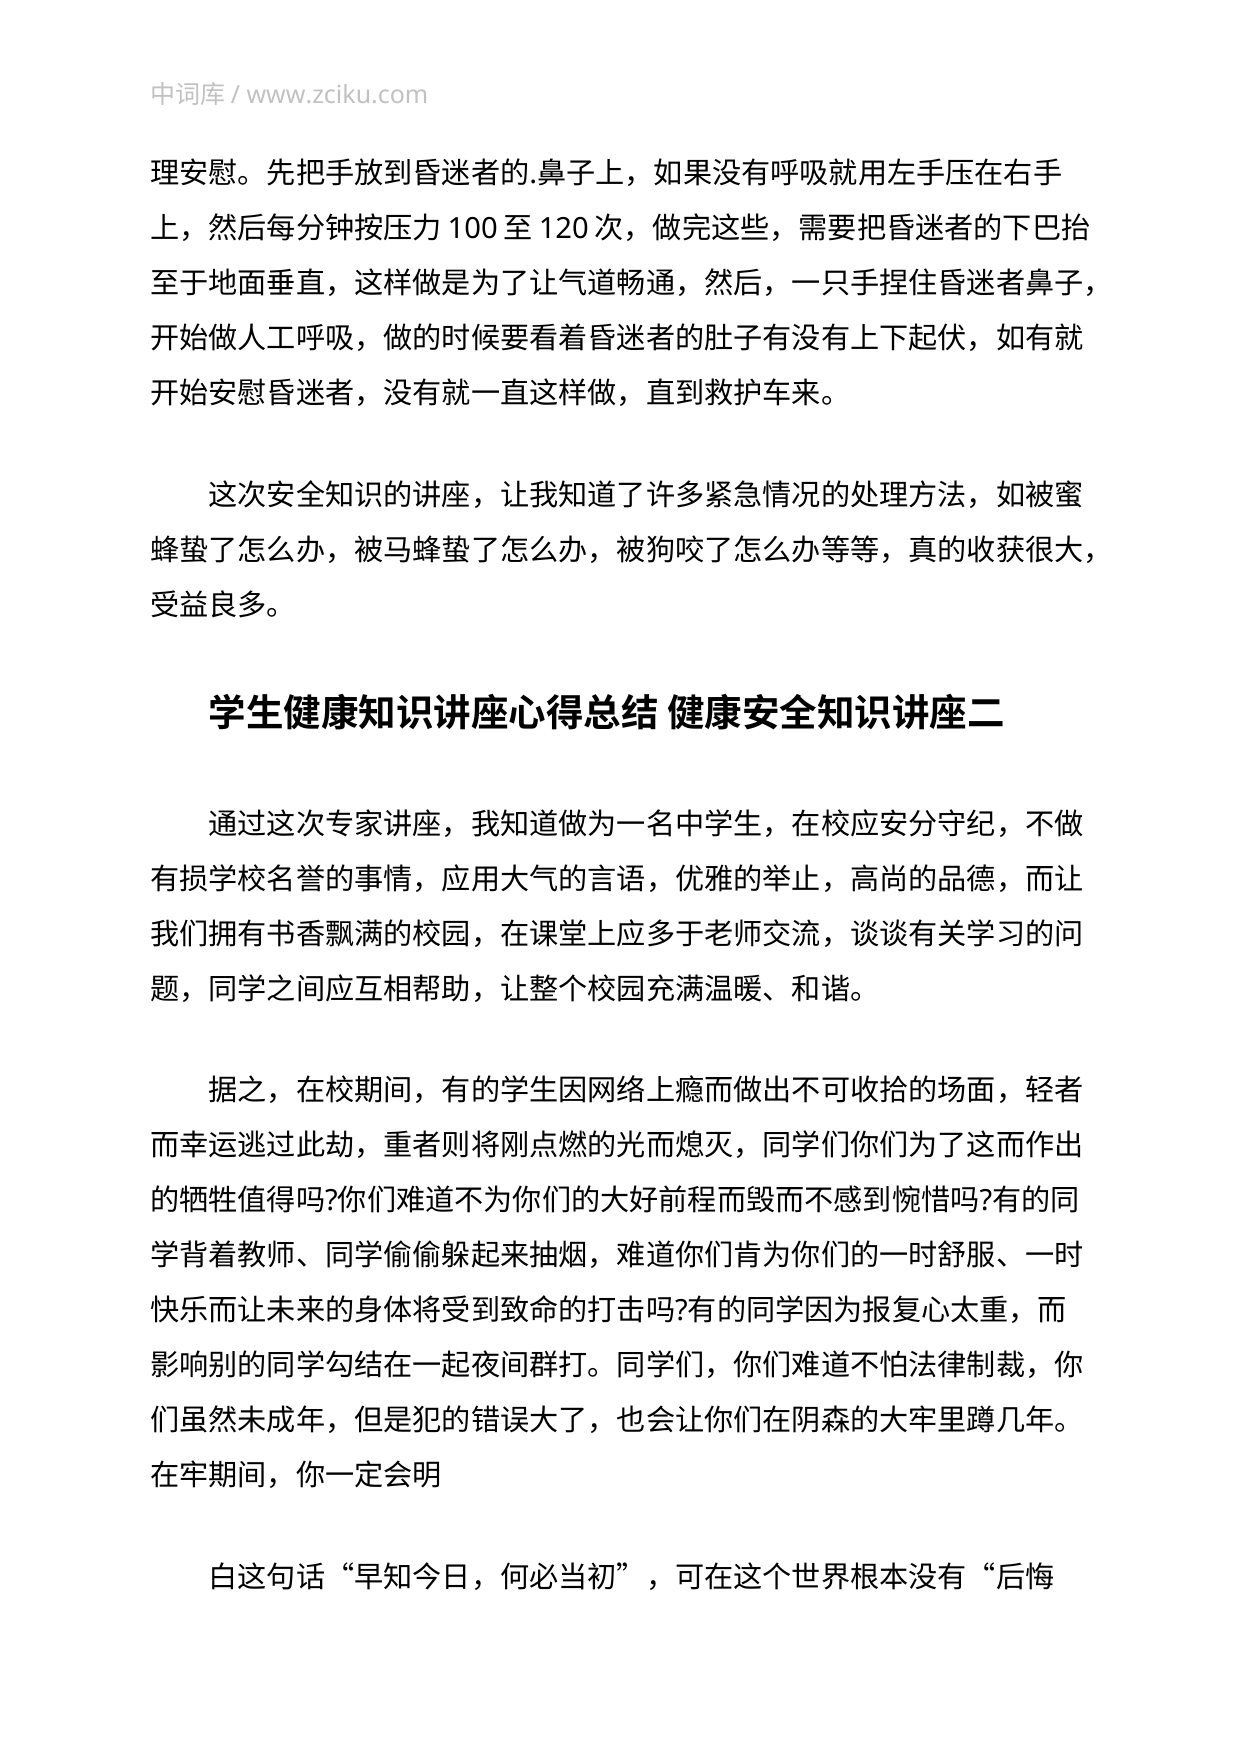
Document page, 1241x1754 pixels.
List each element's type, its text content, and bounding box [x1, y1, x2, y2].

text 据之，在校期间，有的学生因网络上瘾而做出不可收拾的场面，轻者而幸运逃过此劫，重者则将刚点燃的光而熄灭，同学们你们为了这而作出的牺牲值得吗?你们难道不为你们的大好前程而毁而不感到惋惜吗?有的同学背着教师、同学偷偷躲起来抽烟，难道你们肯为你们的一时舒服、一时快乐而让未来的身体将受到致命的打击吗?有的同学因为报复心太重，而影响别的同学勾结在一起夜间群打。同学们，你们难道不怕法律制裁，你们虽然未成年，但是犯的错误大了，也会让你们在阴森的大牢里蹲几年。在牢期间，你一定会明 [150, 1067, 1090, 1494]
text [150, 150, 1090, 412]
text 学生健康知识讲座心得总结 健康安全知识讲座二 [150, 683, 1090, 737]
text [150, 1553, 1090, 1596]
text 通过这次专家讲座，我知道做为一名中学生，在校应安分守纪，不做有损学校名誉的事情，应用大气的言语，优雅的举止，高尚的品德，而让我们拥有书香飘满的校园，在课堂上应多于老师交流，谈谈有关学习的问题，同学之间应互相帮助，让整个校园充满温暖、和谐。 [150, 801, 1090, 1007]
text 这次安全知识的讲座，让我知道了许多紧急情况的处理方法，如被蜜蜂蛰了怎么办，被马蜂蛰了怎么办，被狗咬了怎么办等等，真的收获很大，受益良多。 [150, 472, 1090, 624]
